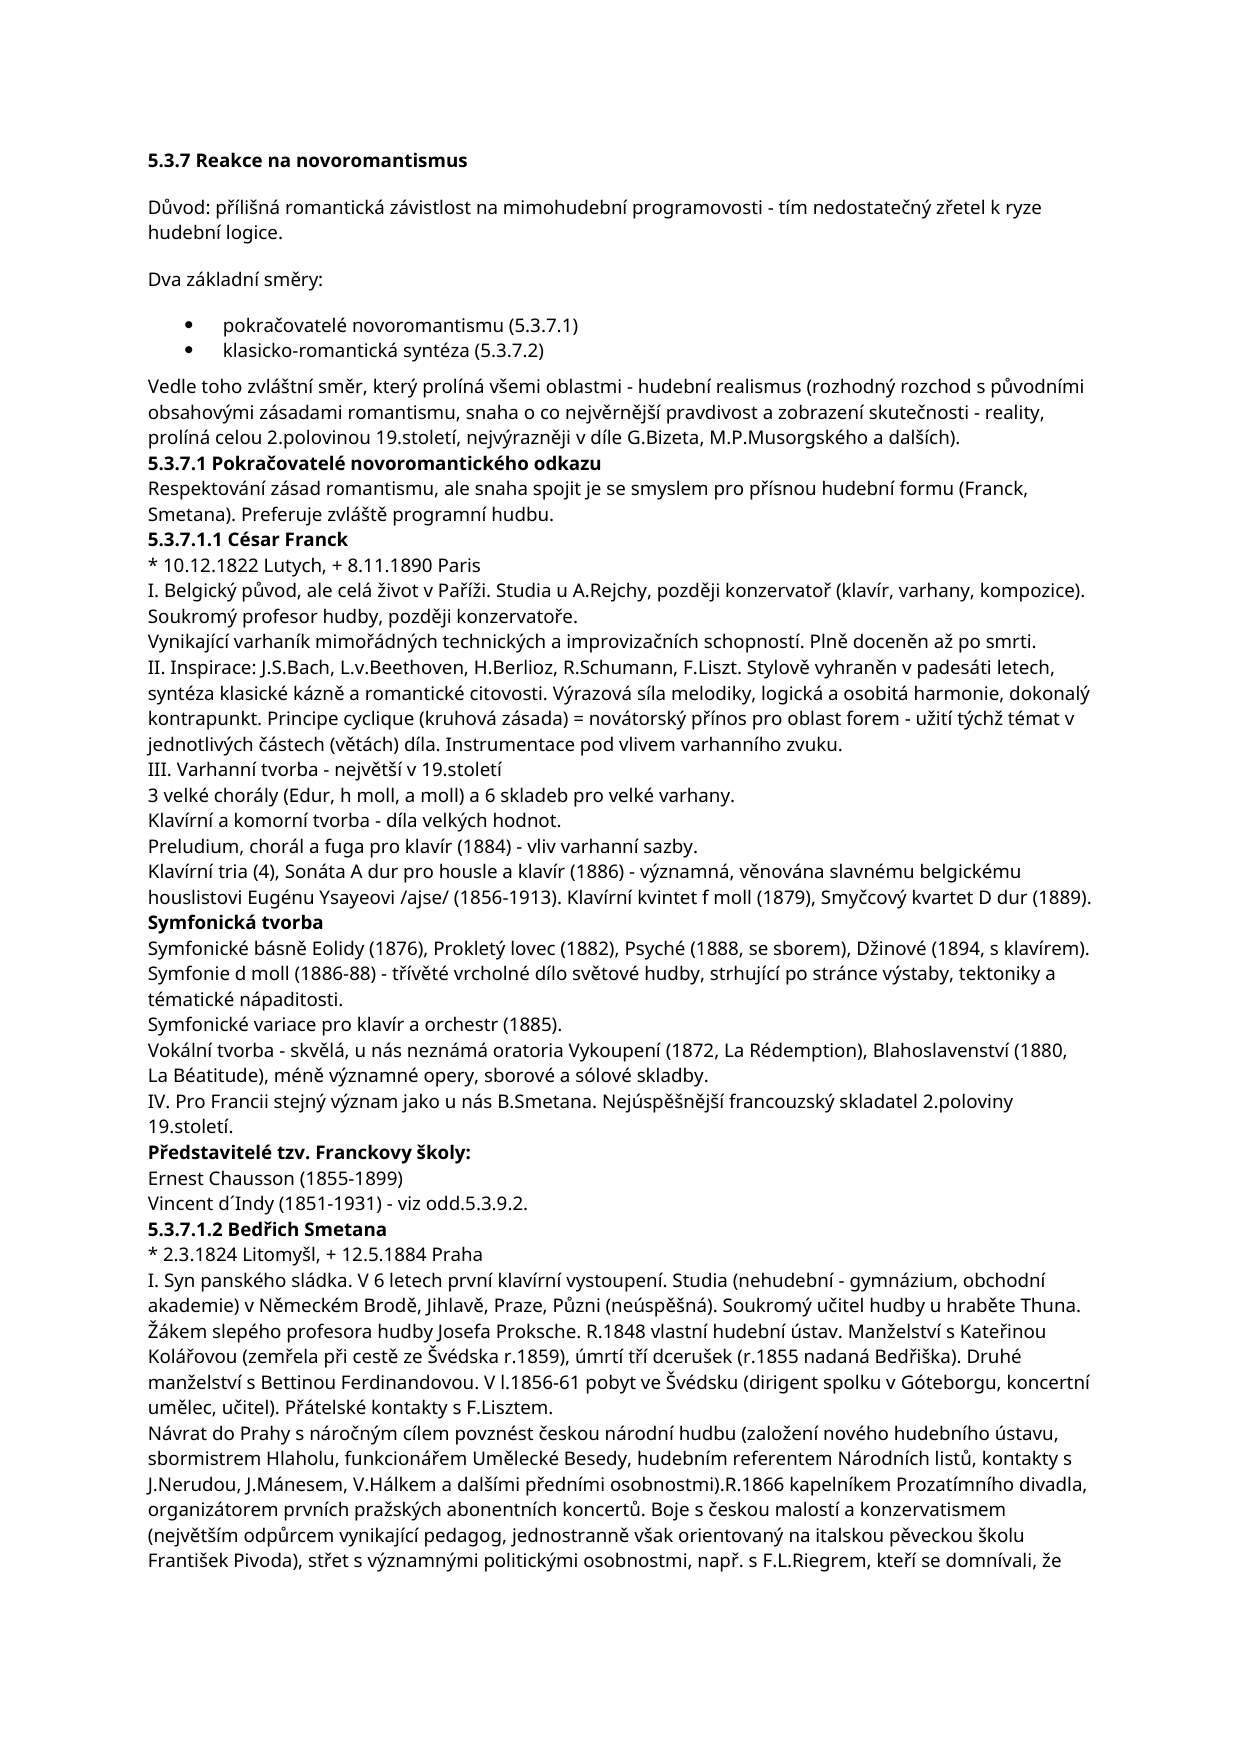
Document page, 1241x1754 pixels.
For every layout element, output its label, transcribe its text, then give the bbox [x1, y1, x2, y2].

text 5.3.7.1.1 César Franck [148, 527, 1093, 552]
text Klavírní a komorní tvorba - díla velkých hodnot. [148, 807, 1093, 833]
text 5.3.7 Reakce na novoromantismus [148, 148, 1093, 173]
list klasicko-romantická syntéza (5.3.7.2) [185, 338, 1093, 363]
text 5.3.7.1 Pokračovatelé novoromantického odkazu [148, 450, 1093, 476]
text Vynikající varhaník mimořádných technických a improvizačních schopností. Plně doceněn až po smrti. [148, 629, 1093, 654]
text 5.3.7.1.2 Bedřich Smetana [148, 1216, 1093, 1241]
text Představitelé tzv. Franckovy školy: [148, 1139, 1093, 1165]
text Klavírní tria (4), Sonáta A dur pro housle a klavír (1886) - významná, věnována slavnému belgickému houslistovi Eugénu Ysayeovi /ajse/ (1856-1913). Klavírní kvintet f moll (1879), Smyčcový kvartet D dur (1889). [148, 858, 1093, 909]
text I. Syn panského sládka. V 6 letech první klavírní vystoupení. Studia (nehudební - gymnázium, obchodní akademie) v Německém Brodě, Jihlavě, Praze, Půzni (neúspěšná). Soukromý učitel hudby u hraběte Thuna. Žákem slepého profesora hudby Josefa Proksche. R.1848 vlastní hudební ústav. Manželství s Kateřinou Kolářovou (zemřela při cestě ze Švédska r.1859), úmrtí tří dcerušek (r.1855 nadaná Bedřiška). Druhé manželství s Bettinou Ferdinandovou. V l.1856-61 pobyt ve Švédsku (dirigent spolku v Góteborgu, koncertní umělec, učitel). Přátelské kontakty s F.Lisztem. [148, 1267, 1093, 1420]
text Respektování zásad romantismu, ale snaha spojit je se smyslem pro přísnou hudební formu (Franck, Smetana). Preferuje zvláště programní hudbu. [148, 476, 1093, 527]
text Preludium, chorál a fuga pro klavír (1884) - vliv varhanní sazby. [148, 833, 1093, 858]
text Symfonická tvorba [148, 909, 1093, 935]
text Symfonické variace pro klavír a orchestr (1885). [148, 1012, 1093, 1037]
text Symfonické básně Eolidy (1876), Prokletý lovec (1882), Psyché (1888, se sborem), Džinové (1894, s klavírem). [148, 935, 1093, 961]
text * 10.12.1822 Lutych, + 8.11.1890 Paris [148, 552, 1093, 578]
text Symfonie d moll (1886-88) - třívěté vrcholné dílo světové hudby, strhující po stránce výstaby, tektoniky a tématické nápaditosti. [148, 961, 1093, 1012]
text II. Inspirace: J.S.Bach, L.v.Beethoven, H.Berlioz, R.Schumann, F.Liszt. Stylově vyhraněn v padesáti letech, syntéza klasické kázně a romantické citovosti. Výrazová síla melodiky, logická a osobitá harmonie, dokonalý kontrapunkt. Principe cyclique (kruhová zásada) = novátorský přínos pro oblast forem - užití týchž témat v jednotlivých částech (větách) díla. Instrumentace pod vlivem varhanního zvuku. [148, 654, 1093, 756]
text Důvod: přílišná romantická závistlost na mimohudební programovosti - tím nedostatečný zřetel k ryze hudební logice. [148, 194, 1093, 245]
text Vokální tvorba - skvělá, u nás neznámá oratoria Vykoupení (1872, La Rédemption), Blahoslavenství (1880, La Béatitude), méně významné opery, sborové a sólové skladby. [148, 1037, 1093, 1088]
text * 2.3.1824 Litomyšl, + 12.5.1884 Praha [148, 1241, 1093, 1267]
text Vincent d´Indy (1851-1931) - viz odd.5.3.9.2. [148, 1190, 1093, 1216]
text I. Belgický původ, ale celá život v Paříži. Studia u A.Rejchy, později konzervatoř (klavír, varhany, kompozice). Soukromý profesor hudby, později konzervatoře. [148, 578, 1093, 629]
text 3 velké chorály (Edur, h moll, a moll) a 6 skladeb pro velké varhany. [148, 782, 1093, 807]
text III. Varhanní tvorba - největší v 19.století [148, 756, 1093, 782]
text Ernest Chausson (1855-1899) [148, 1165, 1093, 1190]
list pokračovatelé novoromantismu (5.3.7.1) [185, 312, 1093, 338]
text IV. Pro Francii stejný význam jako u nás B.Smetana. Nejúspěšnější francouzský skladatel 2.poloviny 19.století. [148, 1088, 1093, 1139]
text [148, 1420, 1093, 1573]
text Vedle toho zvláštní směr, který prolíná všemi oblastmi - hudební realismus (rozhodný rozchod s původními obsahovými zásadami romantismu, snaha o co nejvěrnější pravdivost a zobrazení skutečnosti - reality, prolíná celou 2.polovinou 19.století, nejvýrazněji v díle G.Bizeta, M.P.Musorgského a dalších). [148, 374, 1093, 450]
text Dva základní směry: [148, 266, 1093, 291]
